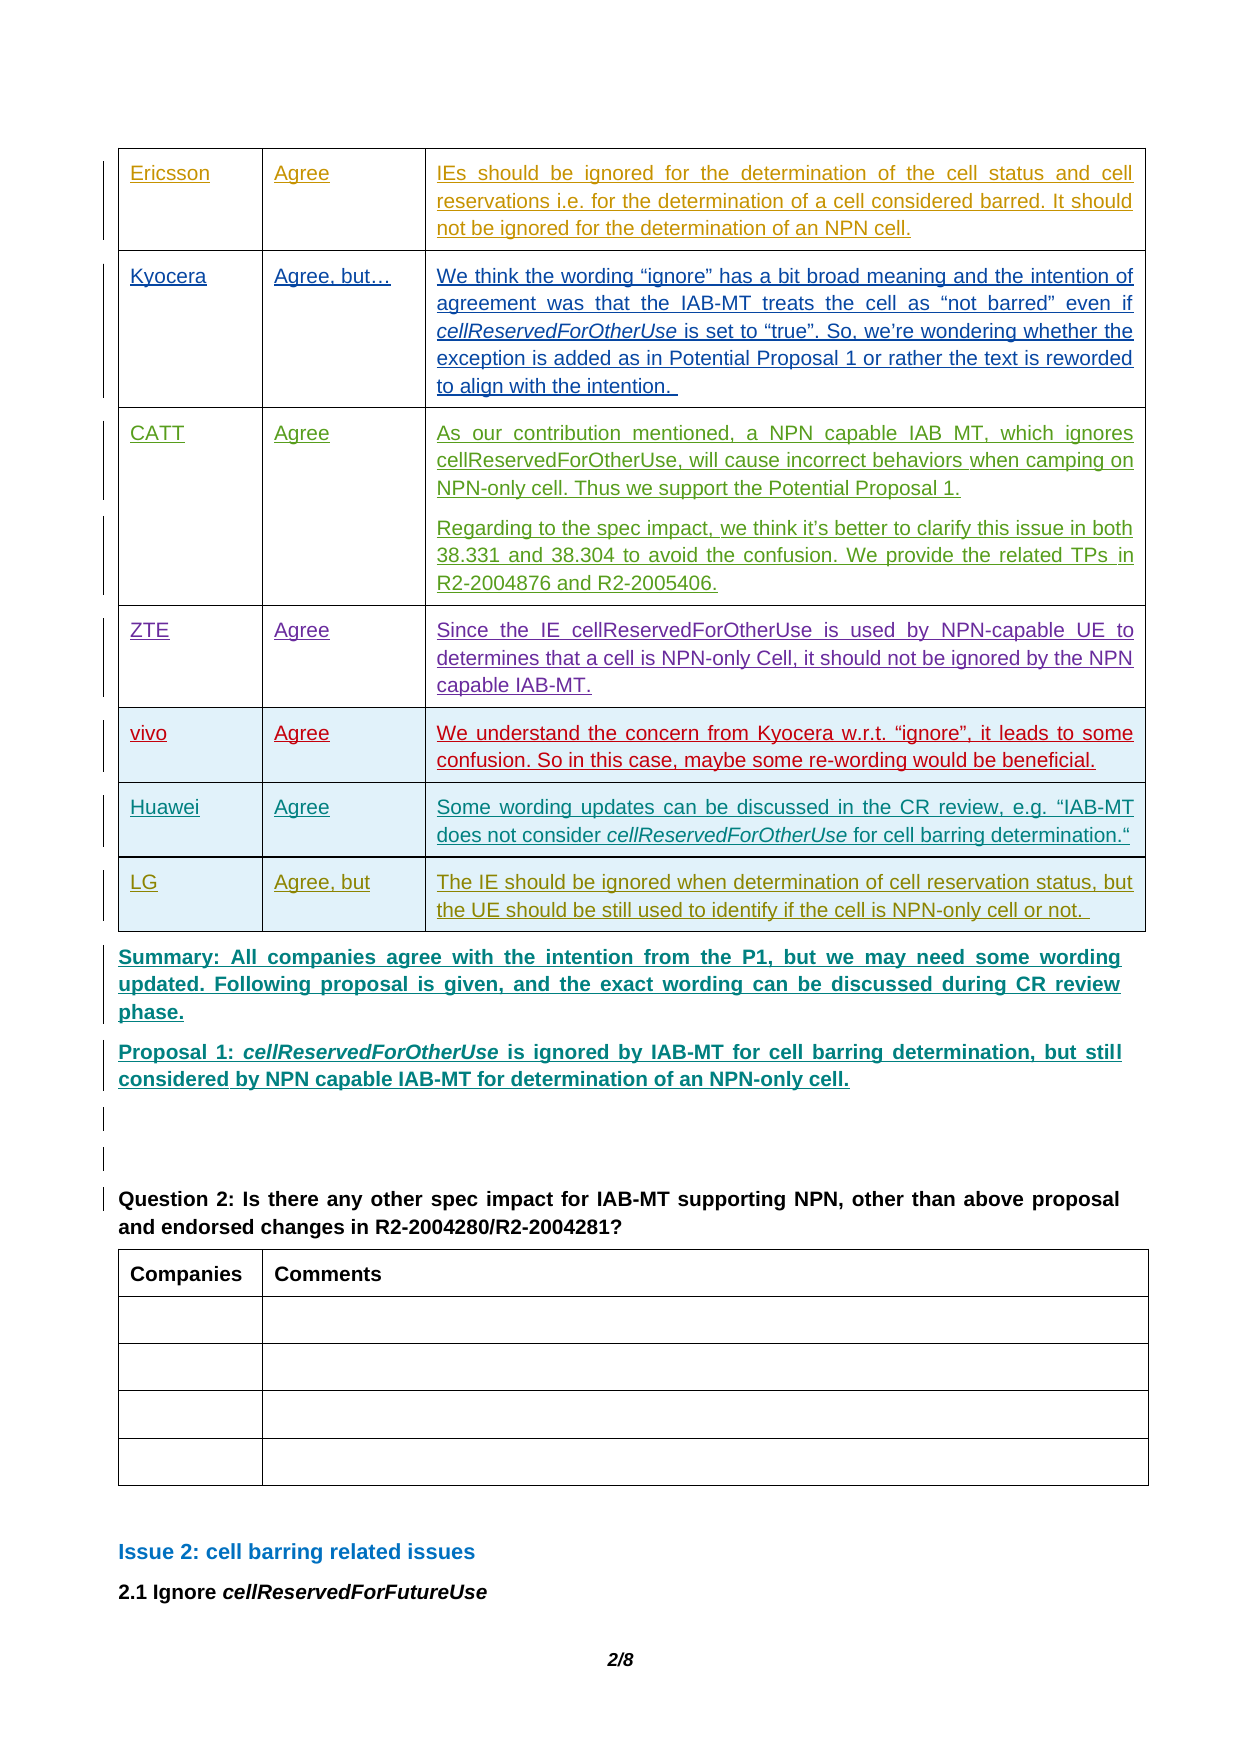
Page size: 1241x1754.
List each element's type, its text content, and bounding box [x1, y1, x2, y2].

text 2.1 Ignore cellReservedForFutureUse [118, 1580, 1122, 1604]
table_cell [263, 1344, 1148, 1390]
table_cell [263, 1439, 1148, 1485]
table_cell [426, 149, 1145, 250]
table_cell [263, 408, 425, 604]
table_cell [119, 149, 262, 250]
table_cell [263, 149, 425, 250]
table_cell [119, 1344, 262, 1390]
table_header Comments [263, 1250, 1148, 1296]
table_cell [119, 1297, 262, 1343]
text Issue 2: cell barring related issues [118, 1538, 1122, 1564]
table_cell [426, 251, 1145, 407]
table_cell [119, 606, 262, 707]
table_cell [263, 251, 425, 407]
table_cell [119, 1391, 262, 1438]
table_cell [426, 606, 1145, 707]
table_cell [119, 251, 262, 407]
table_cell [119, 1439, 262, 1485]
table_cell [263, 1391, 1148, 1438]
table_cell [426, 408, 1145, 604]
table_header Companies [119, 1250, 262, 1296]
table_cell [263, 1297, 1148, 1343]
text Question 2: Is there any other spec impact for IAB-MT supporting NPN, other than above proposal and endorsed changes in R2-2004280/R2-2004281? [118, 1187, 1122, 1239]
table_cell [119, 408, 262, 604]
table_cell [263, 606, 425, 707]
